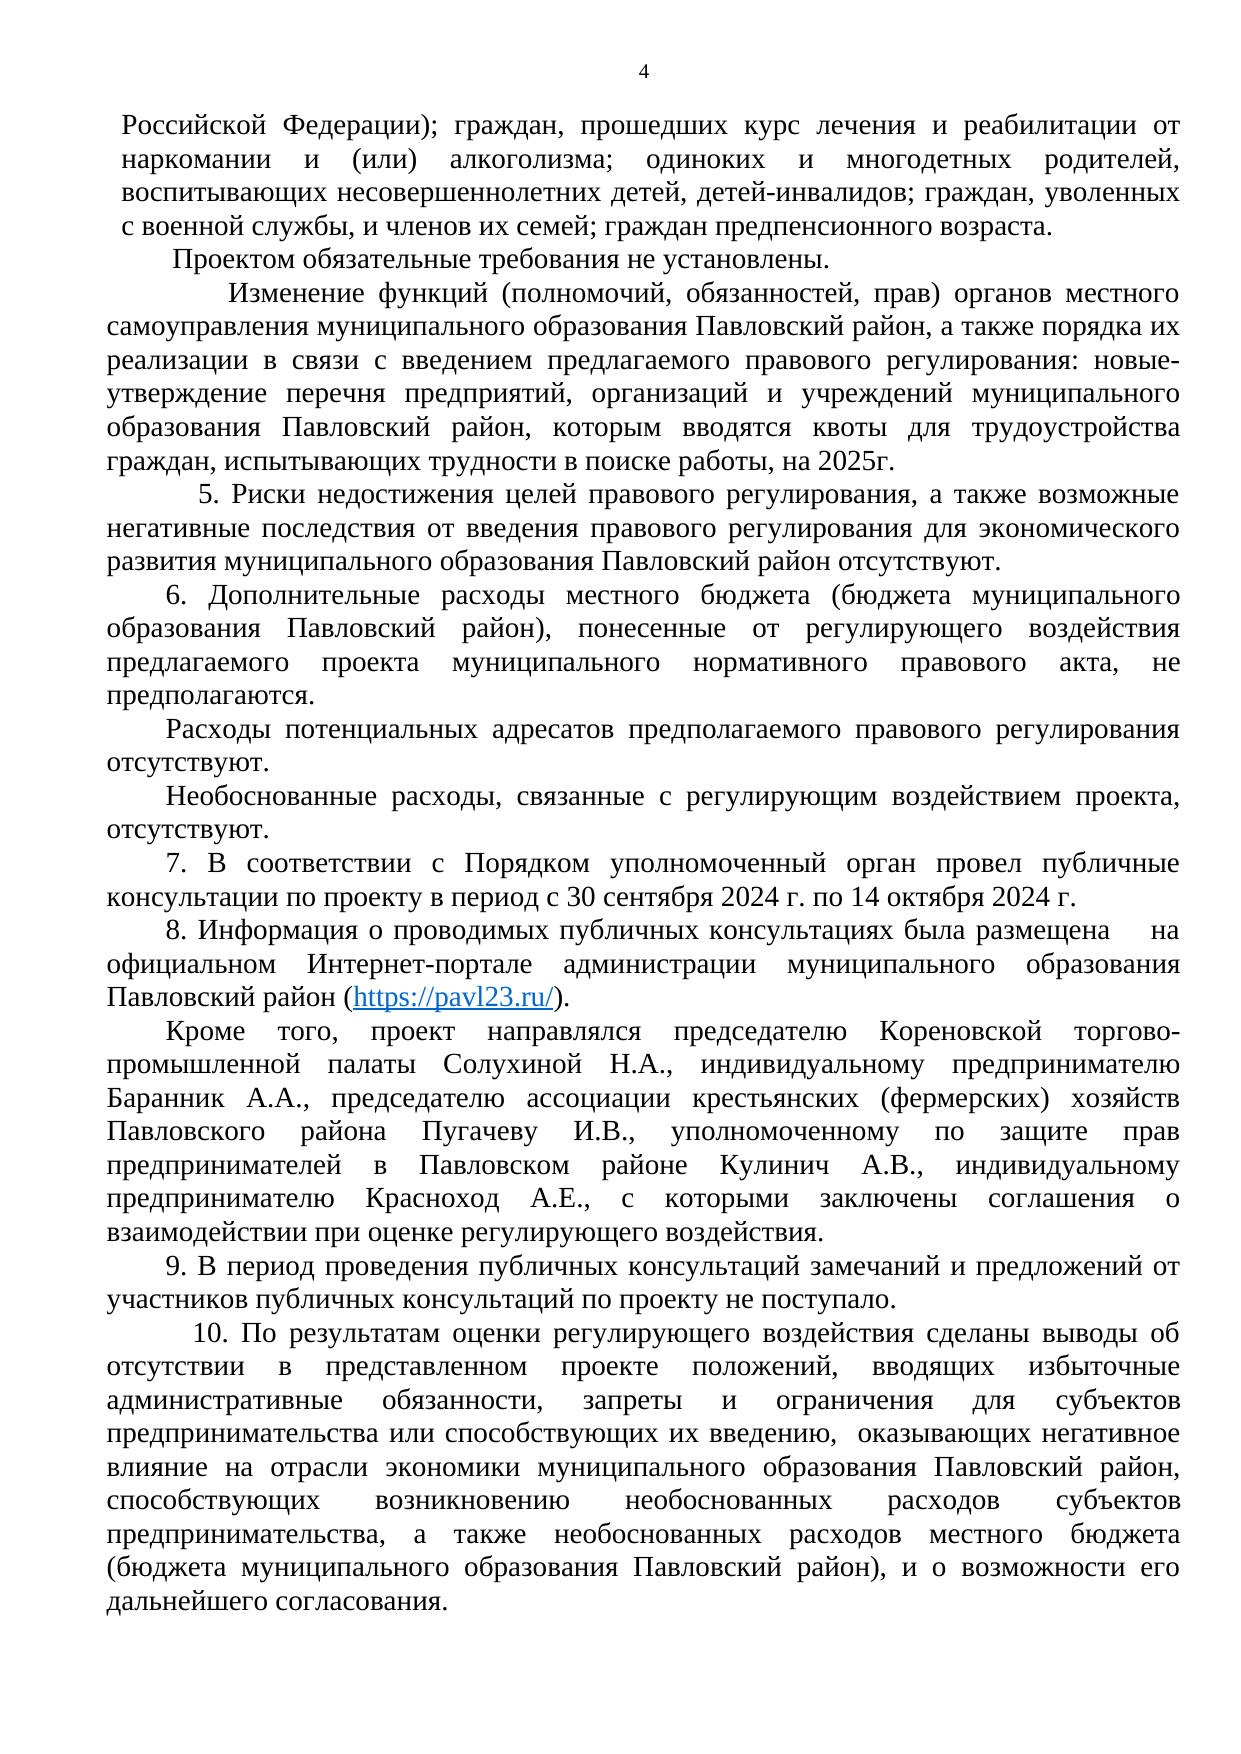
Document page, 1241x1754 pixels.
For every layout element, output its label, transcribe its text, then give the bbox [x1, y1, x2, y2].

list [121, 107, 1181, 241]
text Кроме того, проект направлялся председателю Кореновской торгово-промышленной палаты Солухиной Н.А., индивидуальному предпринимателю Баранник А.А., председателю ассоциации крестьянских (фермерских) хозяйств Павловского района Пугачеву И.В., уполномоченному по защите прав предпринимателей в Павловском районе Кулинич А.В., индивидуальному предпринимателю Красноход А.Е., с которыми заключены соглашения о взаимодействии при оценке регулирующего воздействия. [106, 1013, 1181, 1248]
text Расходы потенциальных адресатов предполагаемого правового регулирования отсутствуют. [106, 711, 1181, 778]
text Проектом обязательные требования не установлены. [106, 241, 1181, 275]
text 7. В соответствии с Порядком уполномоченный орган провел публичные консультации по проекту в период с 30 сентября 2024 г. по 14 октября 2024 г. [106, 845, 1181, 912]
text 10. По результатам оценки регулирующего воздействия сделаны выводы об отсутствии в представленном проекте положений, вводящих избыточные административные обязанности, запреты и ограничения для субъектов предпринимательства или способствующих их введению, оказывающих негативное влияние на отрасли экономики муниципального образования Павловский район, способствующих возникновению необоснованных расходов субъектов предпринимательства, а также необоснованных расходов местного бюджета (бюджета муниципального образования Павловский район), и о возможности его дальнейшего согласования. [106, 1315, 1181, 1617]
text 9. В период проведения публичных консультаций замечаний и предложений от участников публичных консультаций по проекту не поступало. [106, 1248, 1181, 1315]
text Изменение функций (полномочий, обязанностей, прав) органов местного самоуправления муниципального образования Павловский район, а также порядка их реализации в связи с введением предлагаемого правового регулирования: новые- утверждение перечня предприятий, организаций и учреждений муниципального образования Павловский район, которым вводятся квоты для трудоустройства граждан, испытывающих трудности в поиске работы, на 2025г. [106, 275, 1181, 476]
text 8. Информация о проводимых публичных консультациях была размещена на официальном Интернет-портале администрации муниципального образования Павловский район (https://pavl23.ru/). [106, 912, 1181, 1013]
text Необоснованные расходы, связанные с регулирующим воздействием проекта, отсутствуют. [106, 778, 1181, 845]
text 6. Дополнительные расходы местного бюджета (бюджета муниципального образования Павловский район), понесенные от регулирующего воздействия предлагаемого проекта муниципального нормативного правового акта, не предполагаются. [106, 577, 1181, 711]
text 5. Риски недостижения целей правового регулирования, а также возможные негативные последствия от введения правового регулирования для экономического развития муниципального образования Павловский район отсутствуют. [106, 476, 1181, 577]
